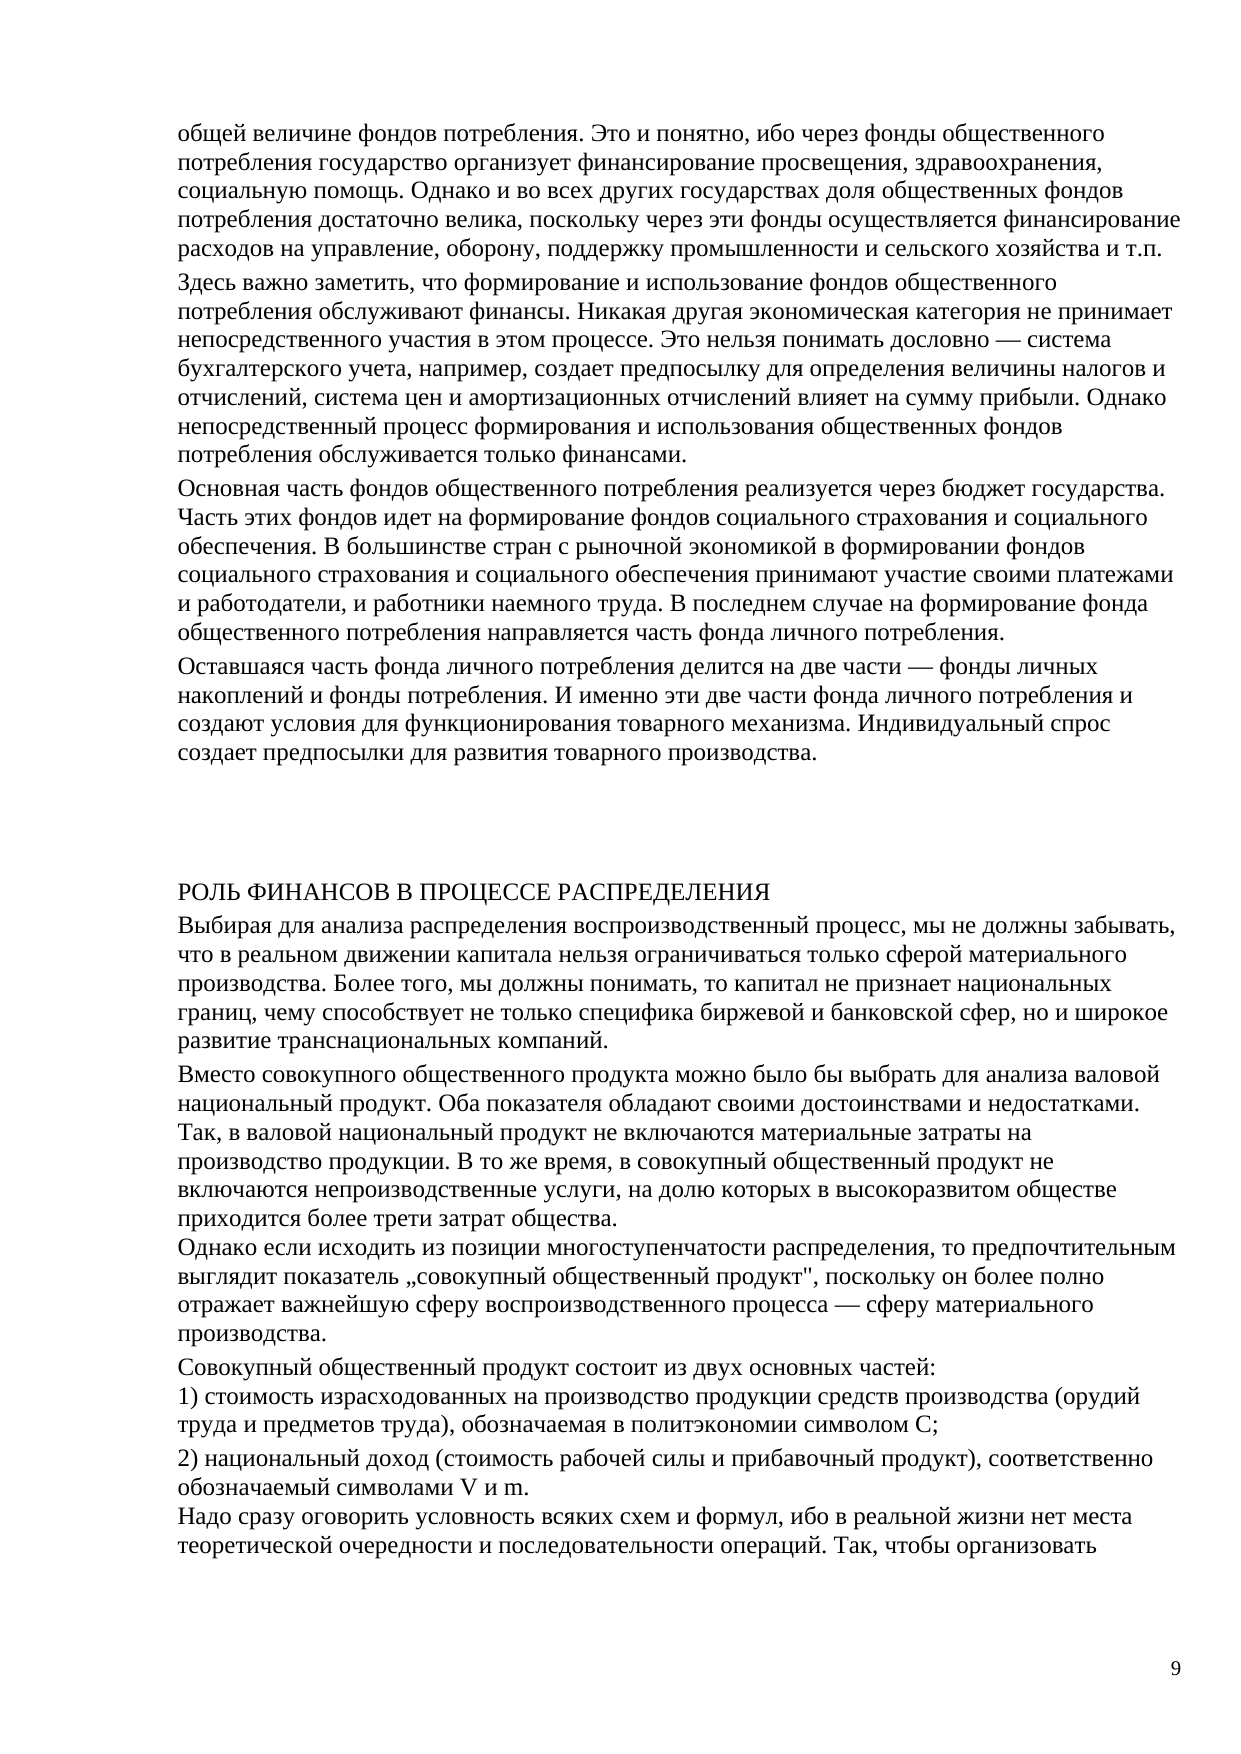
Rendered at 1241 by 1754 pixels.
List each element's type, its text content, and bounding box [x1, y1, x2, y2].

text РОЛЬ ФИНАНСОВ В ПРОЦЕССЕ РАСПРЕДЕЛЕНИЯ [177, 877, 1181, 906]
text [177, 118, 1181, 262]
text Основная часть фондов общественного потребления реализуется через бюджет государства. Часть этих фондов идет на формирование фондов социального страхования и социального обеспечения. В большинстве стран с рыночной экономикой в формировании фондов социального страхования и социального обеспечения принимают участие своими платежами и работодатели, и работники наемного труда. В последнем случае на формирование фонда общественного потребления направляется часть фонда личного потребления. [177, 473, 1181, 646]
text Вместо совокупного общественного продукта можно было бы выбрать для анализа валовой национальный продукт. Оба показателя обладают своими достоинствами и недостатками. Так, в валовой национальный продукт не включаются материальные затраты на производство продукции. В то же время, в совокупный общественный продукт не включаются непроизводственные услуги, на долю которых в высокоразвитом обществе приходится более трети затрат общества. Однако если исходить из позиции многоступенчатости распределения, то предпочтительным выглядит показатель „совокупный общественный продукт", поскольку он более полно отражает важнейшую сферу воспроизводственного процесса — сферу материального производства. [177, 1059, 1181, 1347]
text Оставшаяся часть фонда личного потребления делится на две части — фонды личных накоплений и фонды потребления. И именно эти две части фонда личного потребления и создают условия для функционирования товарного механизма. Индивидуальный спрос создает предпосылки для развития товарного производства. [177, 651, 1181, 766]
text Здесь важно заметить, что формирование и использование фондов общественного потребления обслуживают финансы. Никакая другая экономическая категория не принимает непосредственного участия в этом процессе. Это нельзя понимать дословно — система бухгалтерского учета, например, создает предпосылку для определения величины налогов и отчислений, система цен и амортизационных отчислений влияет на сумму прибыли. Однако непосредственный процесс формирования и использования общественных фондов потребления обслуживается только финансами. [177, 267, 1181, 468]
text Выбирая для анализа распределения воспроизводственный процесс, мы не должны забывать, что в реальном движении капитала нельзя ограничиваться только сферой материального производства. Более того, мы должны понимать, то капитал не признает национальных границ, чему способствует не только специфика биржевой и банковской сфер, но и широкое развитие транснациональных компаний. [177, 911, 1181, 1054]
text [177, 1443, 1181, 1558]
text Совокупный общественный продукт состоит из двух основных частей: 1) стоимость израсходованных на производство продукции средств производства (орудий труда и предметов труда), обозначаемая в политэкономии символом С; [177, 1352, 1181, 1438]
